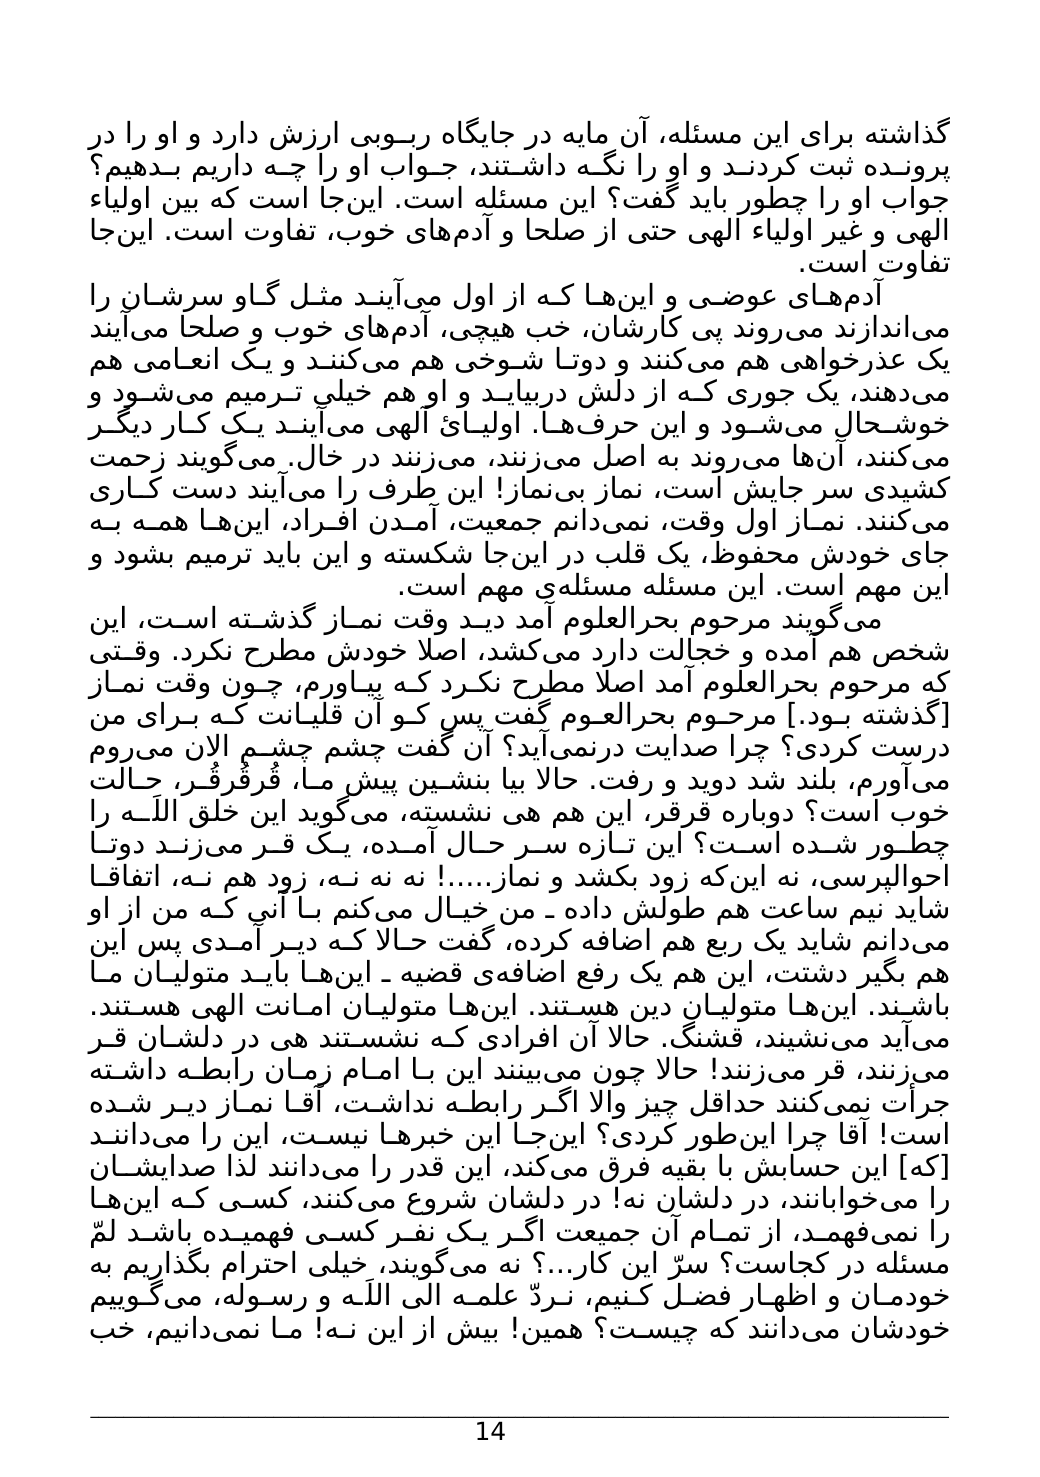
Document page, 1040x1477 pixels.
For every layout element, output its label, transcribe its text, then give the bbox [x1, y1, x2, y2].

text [89, 602, 951, 1345]
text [89, 118, 951, 279]
text آدم‌های عوضی و این‌ها که از اول می‌آیند مثل گاو سرشان را می‌اندازند می‌روند پی کارشان، خب هیچی، آدم‌های خوب و صلحا می‌آیند یک عذرخواهی هم می‌کنند و دوتا شوخی هم می‌کنند و یک انعامی‌ هم می‌دهند، یک جوری که از دلش دربیاید و او هم خیلی ترمیم می‌شود و خوشحال می‌شود و این حرف‌ها. اولیائ آلهی می‌آیند یک کار دیگر می‌کنند، آن‌ها می‌روند به اصل می‌زنند، می‌زنند در خال. می‌گویند زحمت کشیدی سر جایش است، نماز بی‌نماز! این طرف را می‌آیند دست کاری می‌کنند. نماز اول وقت، نمی‌دانم جمعیت، آمدن افراد، این‌ها همه به جای خودش محفوظ، یک قلب در این‌جا شکسته و این باید ترمیم بشود و این مهم است. این مسئله مسئله‌ی مهم است. [89, 279, 951, 602]
